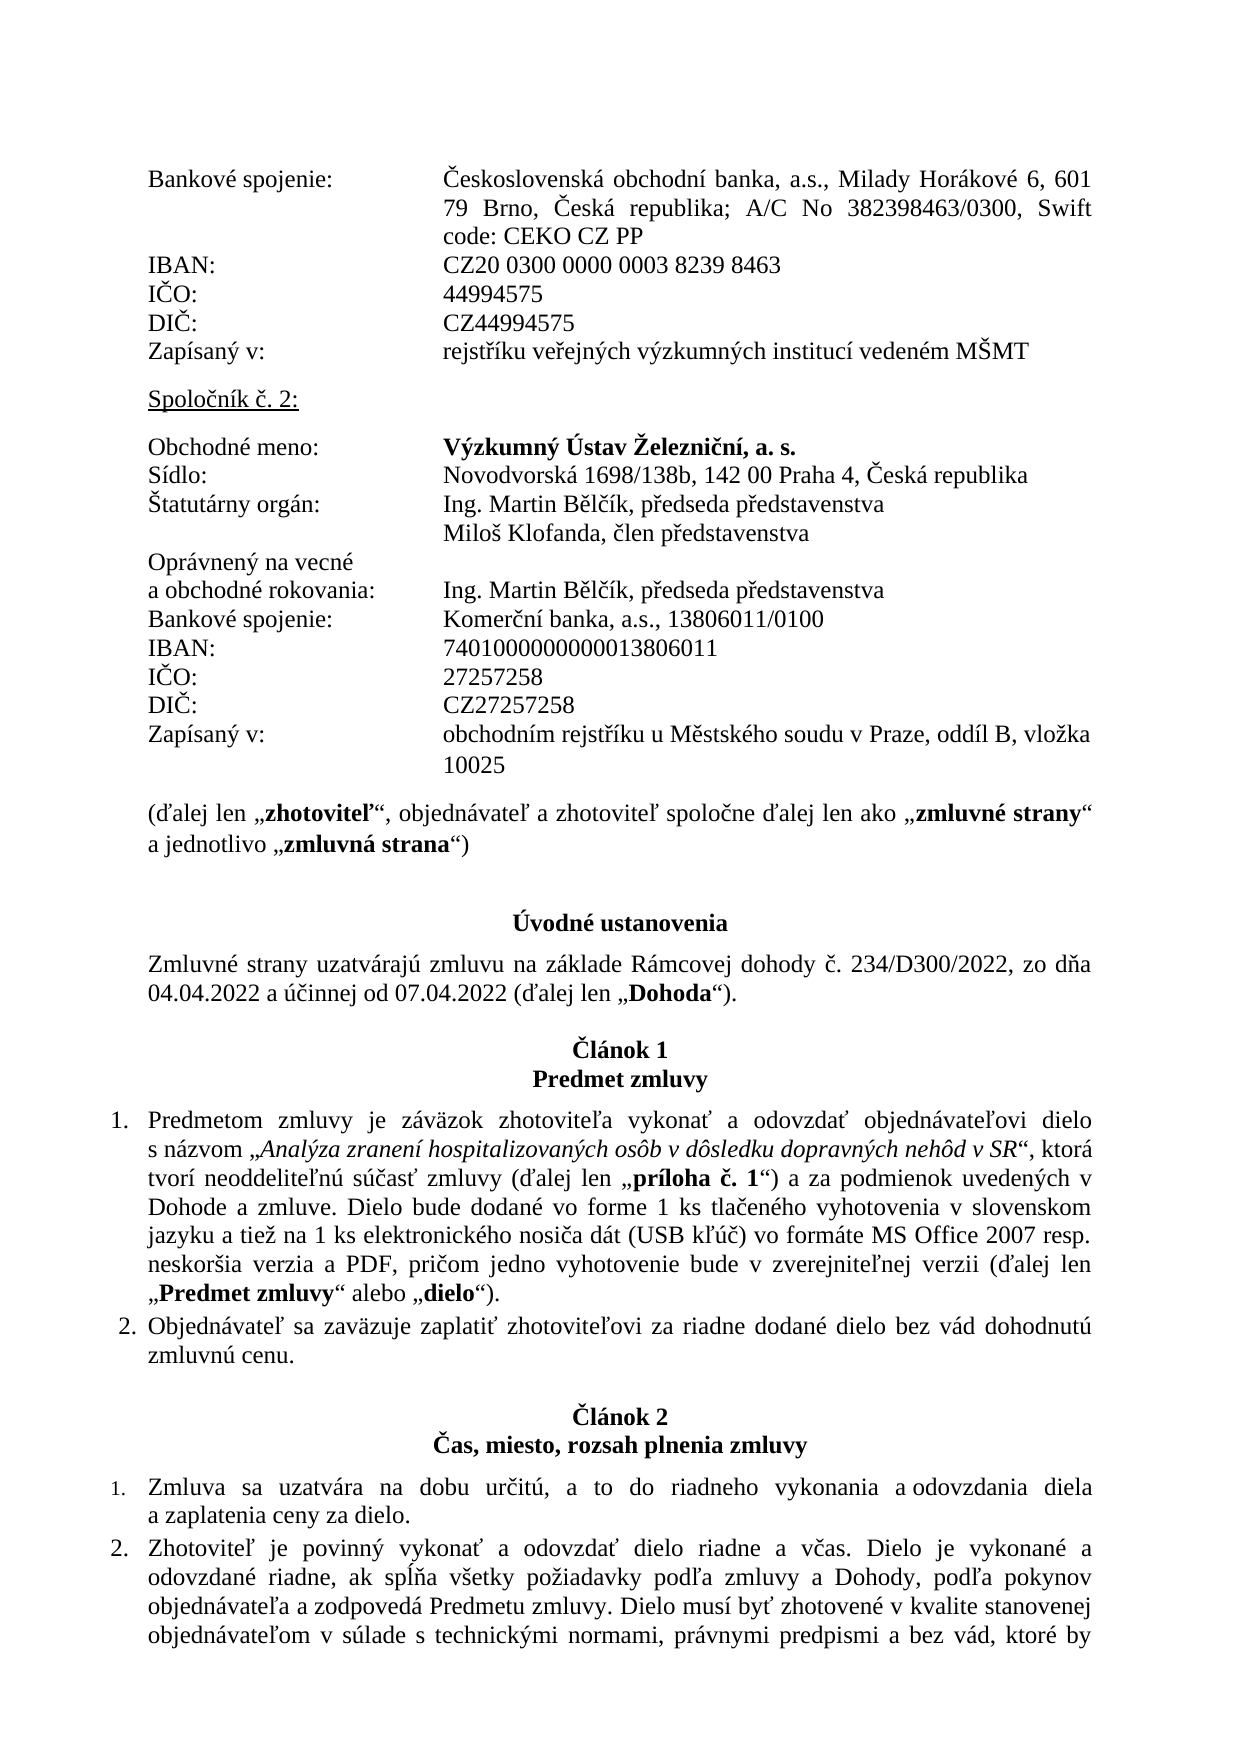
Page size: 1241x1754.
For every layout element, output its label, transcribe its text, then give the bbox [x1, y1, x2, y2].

text a obchodné rokovania: Ing. Martin Bělčík, předseda představenstva [148, 576, 1093, 604]
text Zapísaný v: obchodním rejstříku u Městského soudu v Praze, oddíl B, vložka 10025 [148, 719, 1093, 779]
text (ďalej len „zhotoviteľ“, objednávateľ a zhotoviteľ spoločne ďalej len ako „zmluvné strany“ a jednotlivo „zmluvná strana“) [148, 798, 1093, 858]
text Zapísaný v: rejstříku veřejných výzkumných institucí vedeném MŠMT [148, 336, 1093, 365]
text Zmluvné strany uzatvárajú zmluvu na základe Rámcovej dohody č. 234/D300/2022, zo dňa 04.04.2022 a účinnej od 07.04.2022 (ďalej len „Dohoda“). [148, 949, 1093, 1007]
text IČO: 27257258 [148, 662, 1093, 691]
text Čas, miesto, rozsah plnenia zmluvy [148, 1430, 1093, 1459]
text IBAN: CZ20 0300 0000 0003 8239 8463 [148, 250, 1093, 279]
text Bankové spojenie: Československá obchodní banka, a.s., Milady Horákové 6, 601 79 Brno, Česká republika; A/C No 382398463/0300, Swift code: CEKO CZ PP [148, 164, 1093, 250]
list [110, 1533, 1093, 1648]
text Článok 2 [148, 1402, 1093, 1430]
text IBAN: 7401000000000013806011 [148, 633, 1093, 662]
text Obchodné meno: Výzkumný Ústav Železniční, a. s. [148, 432, 1087, 461]
text Článok 1 [148, 1035, 1093, 1064]
list Predmetom zmluvy je záväzok zhotoviteľa vykonať a odovzdať objednávateľovi dielo s názvom „Analýza zranení hospitalizovaných osôb v dôsledku dopravných nehôd v SR“, ktorá tvorí neoddeliteľnú súčasť zmluvy (ďalej len „príloha č. 1“) a za podmienok uvedených v Dohode a zmluve. Dielo bude dodané vo forme 1 ks tlačeného vyhotovenia v slovenskom jazyku a tiež na 1 ks elektronického nosiča dát (USB kľúč) vo formáte MS Office 2007 resp. neskoršia verzia a PDF, pričom jedno vyhotovenie bude v zverejniteľnej verzii (ďalej len „Predmet zmluvy“ alebo „dielo“). [110, 1105, 1093, 1307]
text IČO: 44994575 [148, 279, 1093, 308]
text Predmet zmluvy [148, 1064, 1093, 1093]
text Oprávnený na vecné [148, 547, 1093, 576]
text Miloš Klofanda, člen představenstva [148, 518, 1093, 547]
text Štatutárny orgán: Ing. Martin Bělčík, předseda představenstva [148, 489, 1093, 518]
list Objednávateľ sa zaväzuje zaplatiť zhotoviteľovi za riadne dodané dielo bez vád dohodnutú zmluvnú cenu. [118, 1311, 1093, 1368]
list Zmluva sa uzatvára na dobu určitú, a to do riadneho vykonania a odovzdania diela a zaplatenia ceny za dielo. [110, 1472, 1093, 1529]
text DIČ: CZ27257258 [148, 691, 1093, 719]
text Spoločník č. 2: [148, 384, 1093, 413]
text Bankové spojenie: Komerční banka, a.s., 13806011/0100 [148, 604, 1093, 633]
text DIČ: CZ44994575 [148, 308, 1093, 336]
text Sídlo: Novodvorská 1698/138b, 142 00 Praha 4, Česká republika [148, 461, 1087, 489]
text Úvodné ustanovenia [148, 908, 1093, 937]
